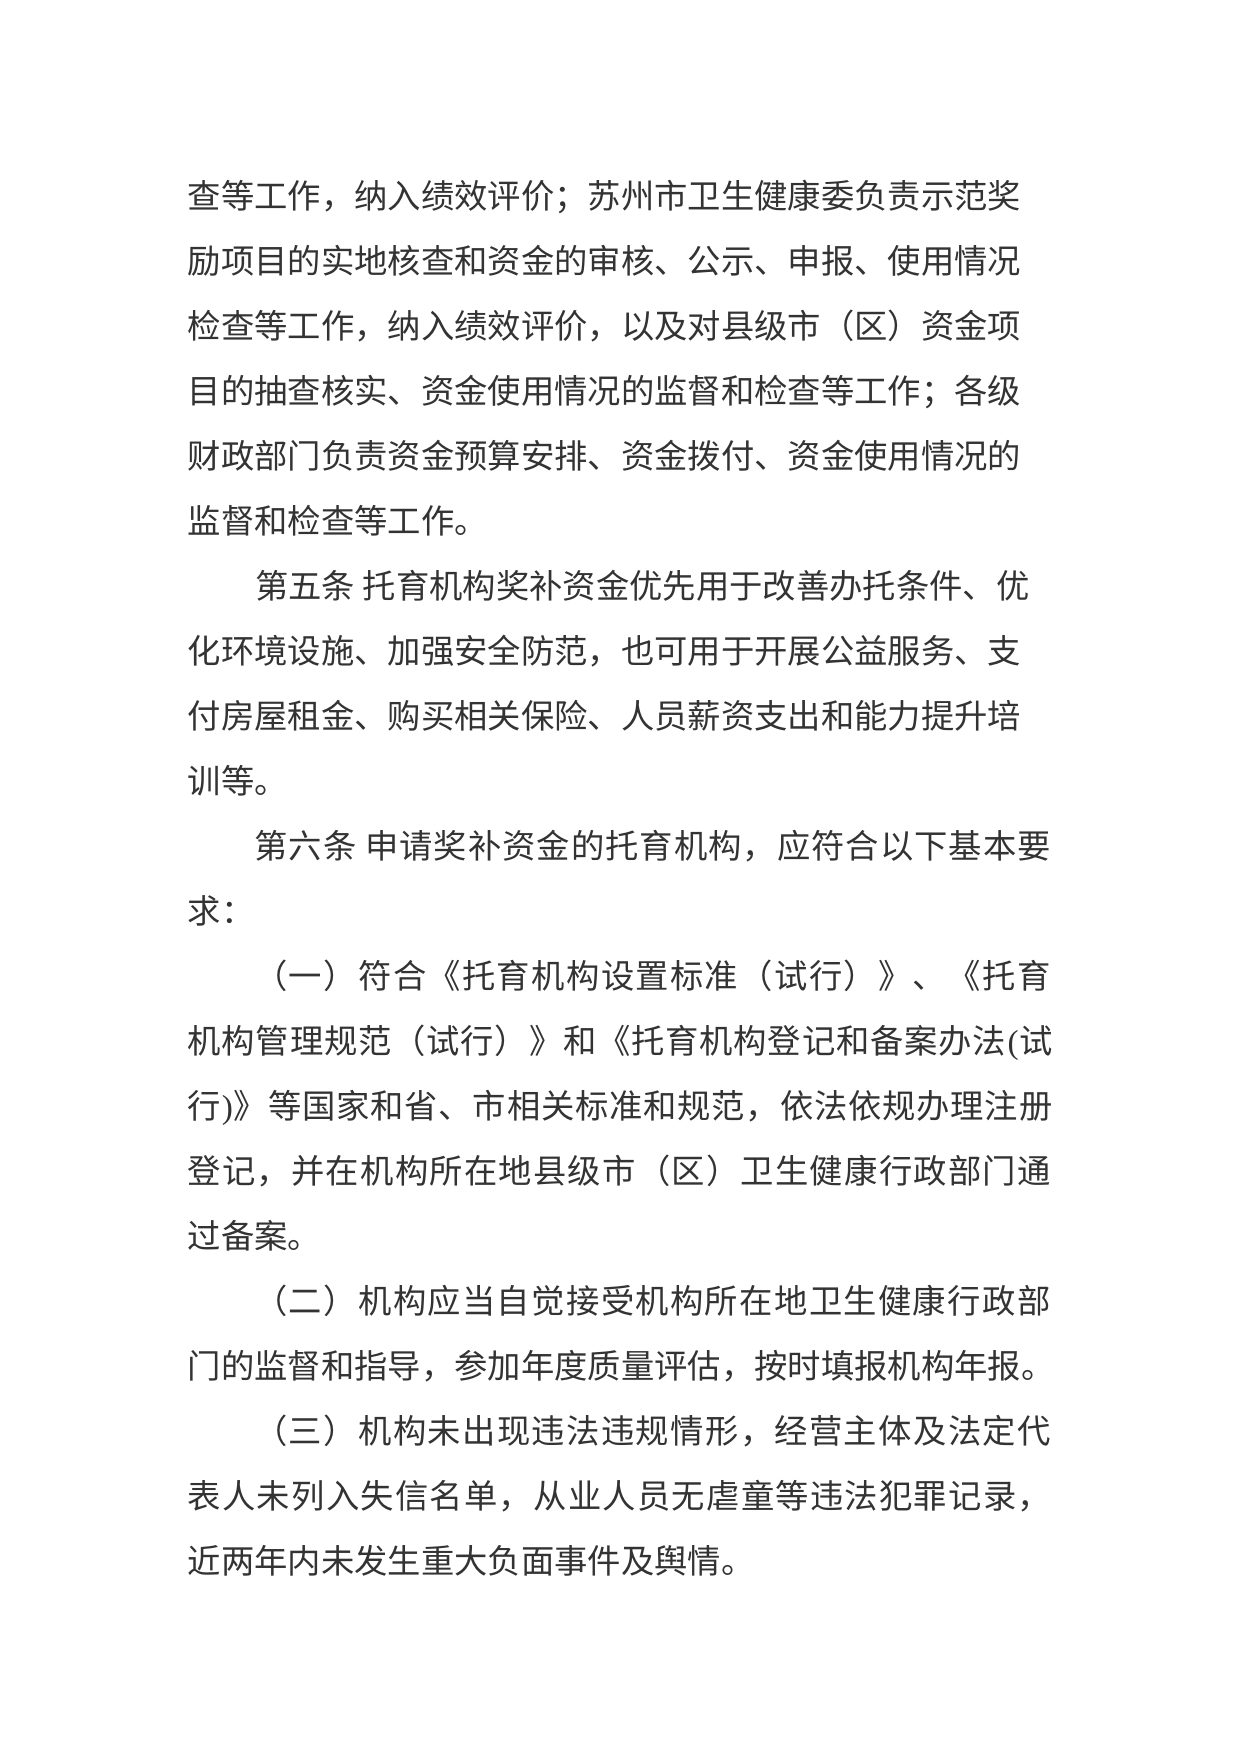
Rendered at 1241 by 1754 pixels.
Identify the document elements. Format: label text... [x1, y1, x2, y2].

text （一）符合《托育机构设置标准（试行）》、《托育机构管理规范（试行）》和《托育机构登记和备案办法(试行)》等国家和省、市相关标准和规范，依法依规办理注册登记，并在机构所在地县级市（区）卫生健康行政部门通过备案。 [187, 942, 1053, 1267]
text （二）机构应当自觉接受机构所在地卫生健康行政部门的监督和指导，参加年度质量评估，按时填报机构年报。 [187, 1267, 1053, 1397]
text 第五条 托育机构奖补资金优先用于改善办托条件、优化环境设施、加强安全防范，也可用于开展公益服务、支付房屋租金、购买相关保险、人员薪资支出和能力提升培训等。 [187, 552, 1053, 812]
text （三）机构未出现违法违规情形，经营主体及法定代表人未列入失信名单，从业人员无虐童等违法犯罪记录，近两年内未发生重大负面事件及舆情。 [187, 1397, 1053, 1592]
text 第六条 申请奖补资金的托育机构，应符合以下基本要求： [187, 812, 1053, 942]
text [187, 162, 1053, 552]
